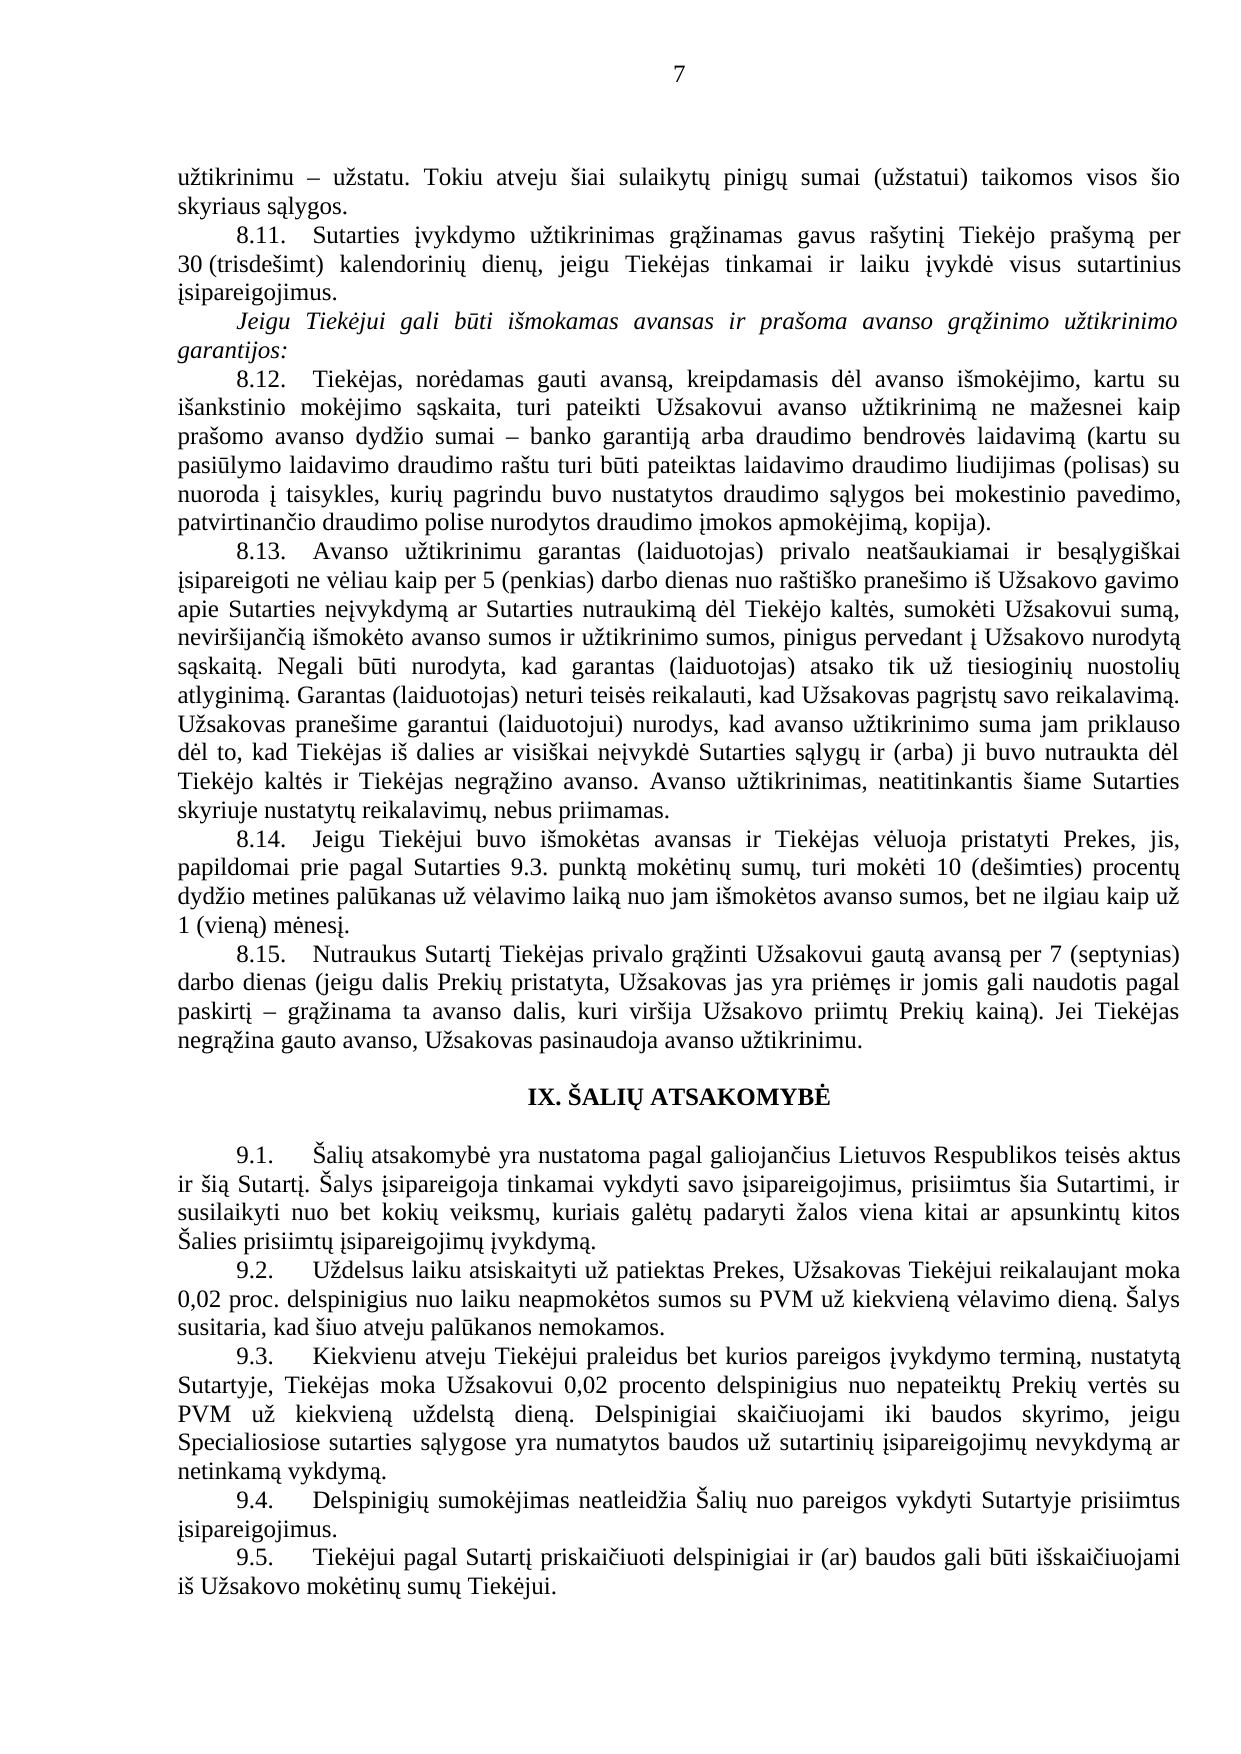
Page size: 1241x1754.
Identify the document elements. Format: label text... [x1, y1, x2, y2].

list Sutarties įvykdymo užtikrinimas grąžinamas gavus rašytinį Tiekėjo prašymą per 30 (trisdešimt) kalendorinių dienų, jeigu Tiekėjas tinkamai ir laiku įvykdė visus sutartinius įsipareigojimus. [177, 220, 1181, 306]
list Uždelsus laiku atsiskaityti už patiektas Prekes, Užsakovas Tiekėjui reikalaujant moka 0,02 proc. delspinigius nuo laiku neapmokėtos sumos su PVM už kiekvieną vėlavimo dieną. Šalys susitaria, kad šiuo atveju palūkanos nemokamos. [177, 1255, 1181, 1341]
list Jeigu Tiekėjui buvo išmokėtas avansas ir Tiekėjas vėluoja pristatyti Prekes, jis, papildomai prie pagal Sutarties 9.3. punktą mokėtinų sumų, turi mokėti 10 (dešimties) procentų dydžio metines palūkanas už vėlavimo laiką nuo jam išmokėtos avanso sumos, bet ne ilgiau kaip už 1 (vieną) mėnesį. [177, 824, 1181, 939]
list Delspinigių sumokėjimas neatleidžia Šalių nuo pareigos vykdyti Sutartyje prisiimtus įsipareigojimus. [177, 1485, 1181, 1542]
text Jeigu Tiekėjui gali būti išmokamas avansas ir prašoma avanso grąžinimo užtikrinimo garantijos: [177, 306, 1181, 364]
list Kiekvienu atveju Tiekėjui praleidus bet kurios pareigos įvykdymo terminą, nustatytą Sutartyje, Tiekėjas moka Užsakovui 0,02 procento delspinigius nuo nepateiktų Prekių vertės su PVM už kiekvieną uždelstą dieną. Delspinigiai skaičiuojami iki baudos skyrimo, jeigu Specialiosiose sutarties sąlygose yra numatytos baudos už sutartinių įsipareigojimų nevykdymą ar netinkamą vykdymą. [177, 1341, 1181, 1485]
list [177, 162, 1181, 220]
list Šalių atsakomybė yra nustatoma pagal galiojančius Lietuvos Respublikos teisės aktus ir šią Sutartį. Šalys įsipareigoja tinkamai vykdyti savo įsipareigojimus, prisiimtus šia Sutartimi, ir susilaikyti nuo bet kokių veiksmų, kuriais galėtų padaryti žalos viena kitai ar apsunkintų kitos Šalies prisiimtų įsipareigojimų įvykdymą. [177, 1140, 1181, 1255]
text IX. ŠALIŲ ATSAKOMYBĖ [177, 1082, 1181, 1111]
list Tiekėjas, norėdamas gauti avansą, kreipdamasis dėl avanso išmokėjimo, kartu su išankstinio mokėjimo sąskaita, turi pateikti Užsakovui avanso užtikrinimą ne mažesnei kaip prašomo avanso dydžio sumai – banko garantiją arba draudimo bendrovės laidavimą (kartu su pasiūlymo laidavimo draudimo raštu turi būti pateiktas laidavimo draudimo liudijimas (polisas) su nuoroda į taisykles, kurių pagrindu buvo nustatytos draudimo sąlygos bei mokestinio pavedimo, patvirtinančio draudimo polise nurodytos draudimo įmokos apmokėjimą, kopija). [177, 364, 1181, 536]
list Avanso užtikrinimu garantas (laiduotojas) privalo neatšaukiamai ir besąlygiškai įsipareigoti ne vėliau kaip per 5 (penkias) darbo dienas nuo raštiško pranešimo iš Užsakovo gavimo apie Sutarties neįvykdymą ar Sutarties nutraukimą dėl Tiekėjo kaltės, sumokėti Užsakovui sumą, neviršijančią išmokėto avanso sumos ir užtikrinimo sumos, pinigus pervedant į Užsakovo nurodytą sąskaitą. Negali būti nurodyta, kad garantas (laiduotojas) atsako tik už tiesioginių nuostolių atlyginimą. Garantas (laiduotojas) neturi teisės reikalauti, kad Užsakovas pagrįstų savo reikalavimą. Užsakovas pranešime garantui (laiduotojui) nurodys, kad avanso užtikrinimo suma jam priklauso dėl to, kad Tiekėjas iš dalies ar visiškai neįvykdė Sutarties sąlygų ir (arba) ji buvo nutraukta dėl Tiekėjo kaltės ir Tiekėjas negrąžino avanso. Avanso užtikrinimas, neatitinkantis šiame Sutarties skyriuje nustatytų reikalavimų, nebus priimamas. [177, 536, 1181, 824]
list Tiekėjui pagal Sutartį priskaičiuoti delspinigiai ir (ar) baudos gali būti išskaičiuojami iš Užsakovo mokėtinų sumų Tiekėjui. [177, 1542, 1181, 1600]
list Nutraukus Sutartį Tiekėjas privalo grąžinti Užsakovui gautą avansą per 7 (septynias) darbo dienas (jeigu dalis Prekių pristatyta, Užsakovas jas yra priėmęs ir jomis gali naudotis pagal paskirtį – grąžinama ta avanso dalis, kuri viršija Užsakovo priimtų Prekių kainą). Jei Tiekėjas negrąžina gauto avanso, Užsakovas pasinaudoja avanso užtikrinimu. [177, 939, 1181, 1054]
